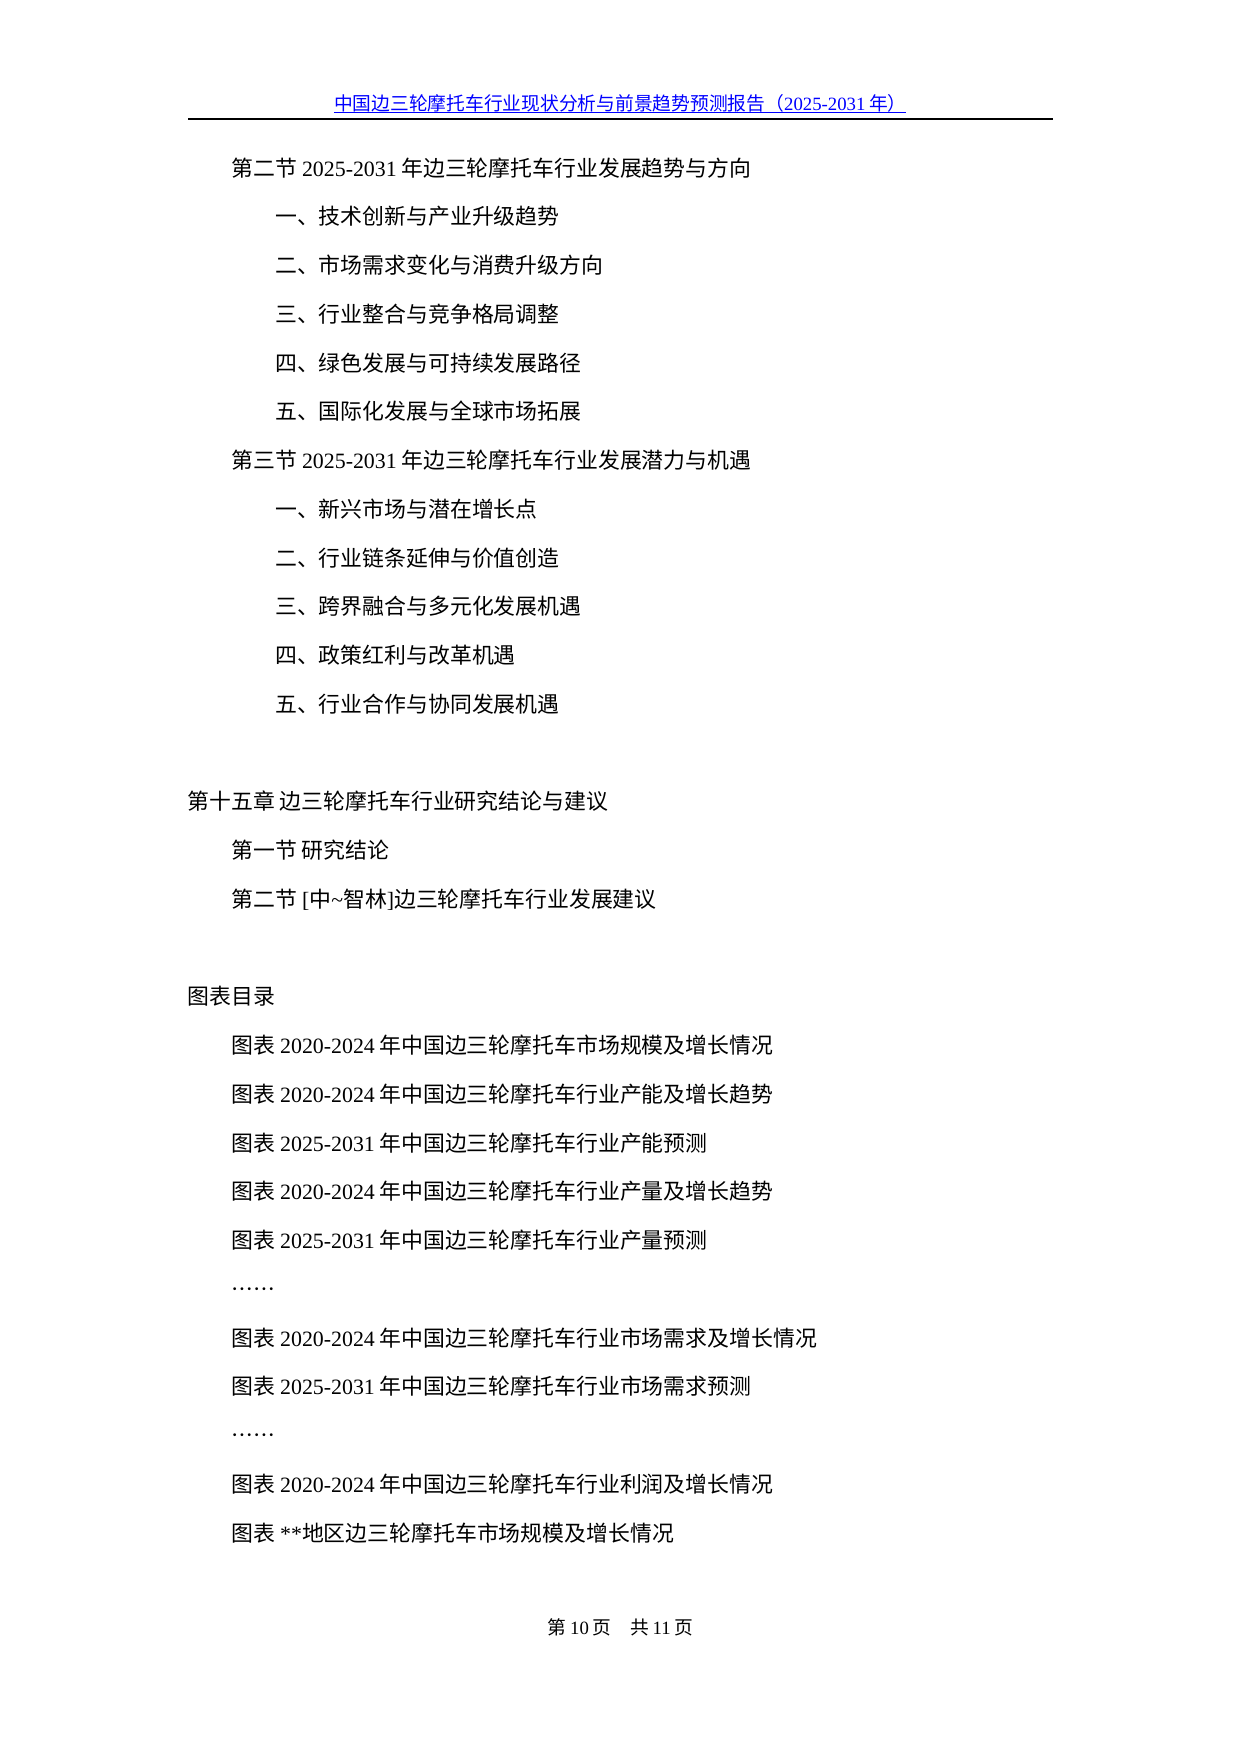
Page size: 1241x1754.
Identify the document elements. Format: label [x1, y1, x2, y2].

text [187, 150, 1053, 1548]
